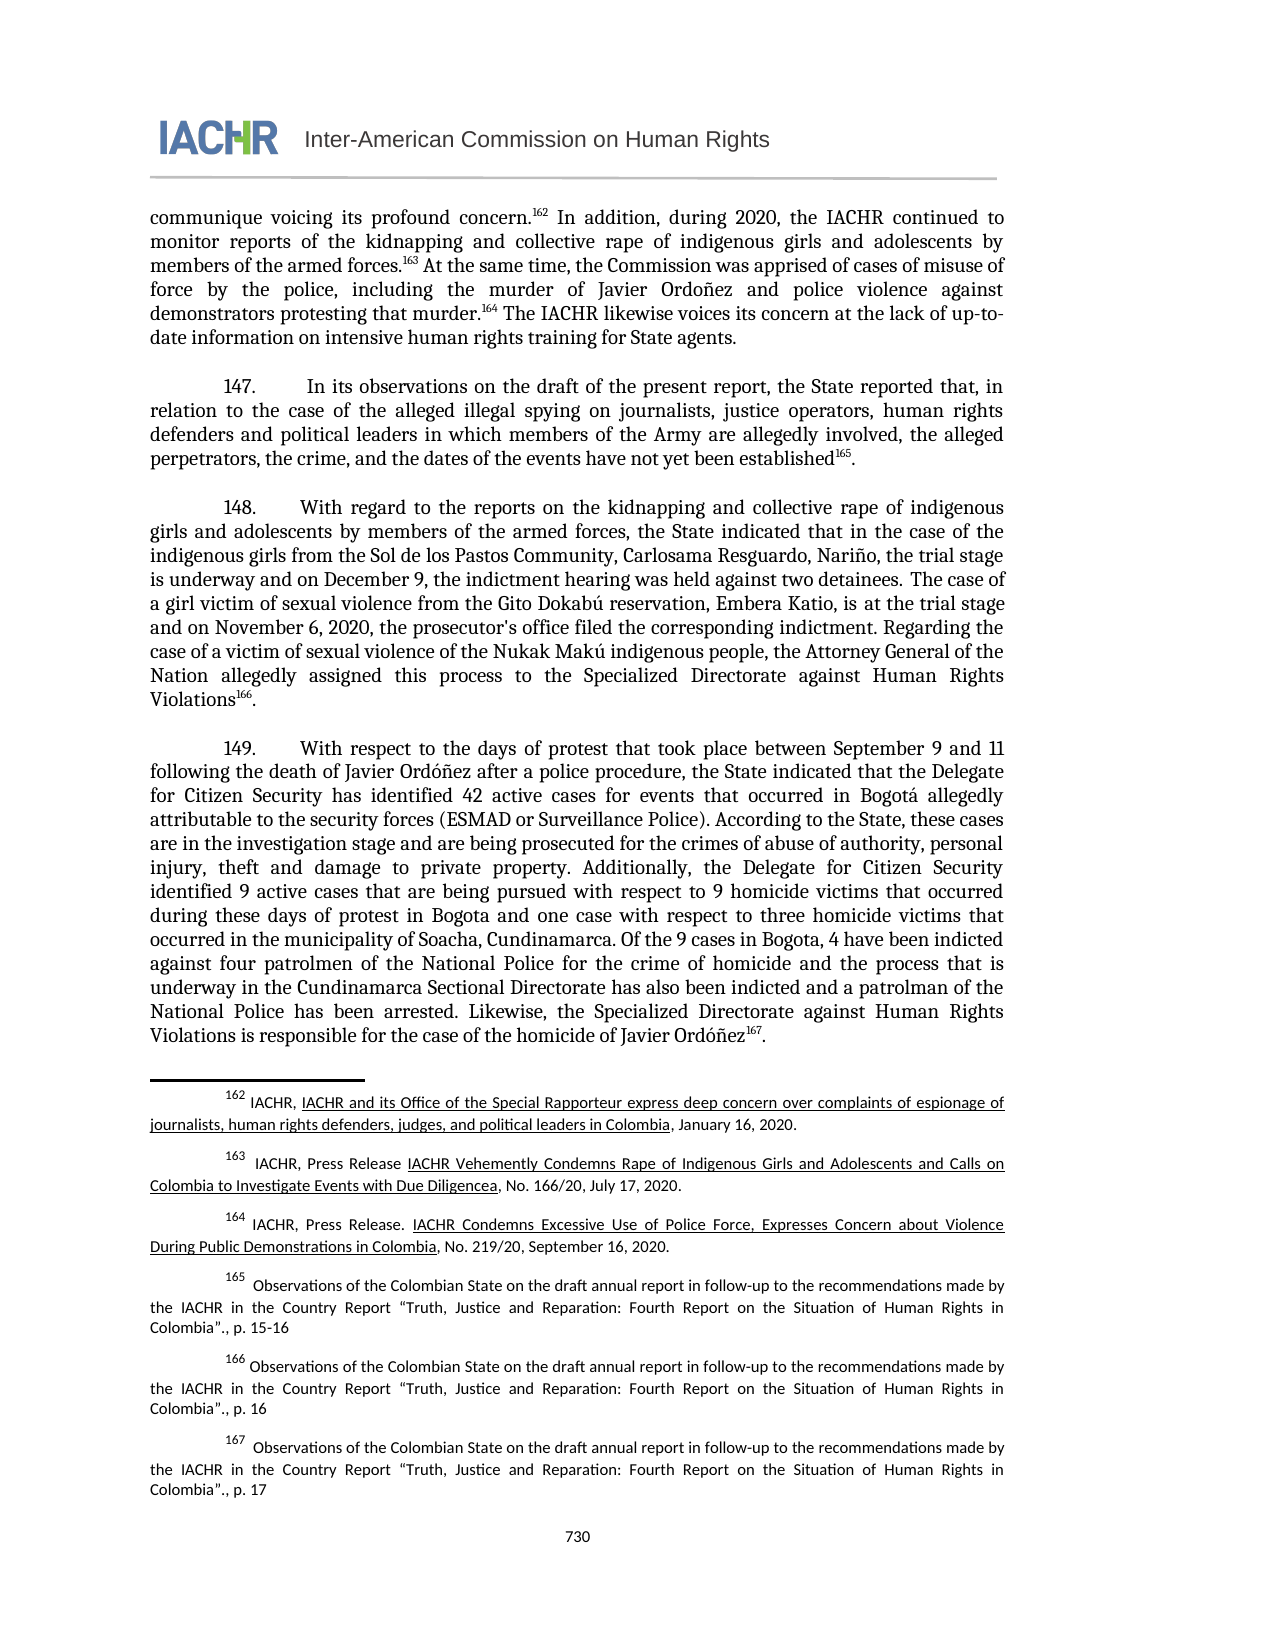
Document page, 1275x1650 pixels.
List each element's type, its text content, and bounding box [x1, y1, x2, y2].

picture [150, 110, 283, 166]
list In its observations on the draft of the present report, the State reported that, in relation to the case of the alleged illegal spying on journalists, justice operators, human rights defenders and political leaders in which members of the Army are allegedly involved, the alleged perpetrators, the crime, and the dates of the events have not yet been established. [150, 375, 1005, 471]
list With regard to the reports on the kidnapping and collective rape of indigenous girls and adolescents by members of the armed forces, the State indicated that in the case of the indigenous girls from the Sol de los Pastos Community, Carlosama Resguardo, Nariño, the trial stage is underway and on December 9, the indictment hearing was held against two detainees. The case of a girl victim of sexual violence from the Gito Dokabú reservation, Embera Katio, is at the trial stage and on November 6, 2020, the prosecutor's office filed the corresponding indictment. Regarding the case of a victim of sexual violence of the Nukak Makú indigenous people, the Attorney General of the Nation allegedly assigned this process to the Specialized Directorate against Human Rights Violations. [150, 496, 1005, 711]
list With respect to the days of protest that took place between September 9 and 11 following the death of Javier Ordóñez after a police procedure, the State indicated that the Delegate for Citizen Security has identified 42 active cases for events that occurred in Bogotá allegedly attributable to the security forces (ESMAD or Surveillance Police). According to the State, these cases are in the investigation stage and are being prosecuted for the crimes of abuse of authority, personal injury, theft and damage to private property. Additionally, the Delegate for Citizen Security identified 9 active cases that are being pursued with respect to 9 homicide victims that occurred during these days of protest in Bogota and one case with respect to three homicide victims that occurred in the municipality of Soacha, Cundinamarca. Of the 9 cases in Bogota, 4 have been indicted against four patrolmen of the National Police for the crime of homicide and the process that is underway in the Cundinamarca Sectional Directorate has also been indicted and a patrolman of the National Police has been arrested. Likewise, the Specialized Directorate against Human Rights Violations is responsible for the case of the homicide of Javier Ordóñez. [150, 736, 1005, 1048]
